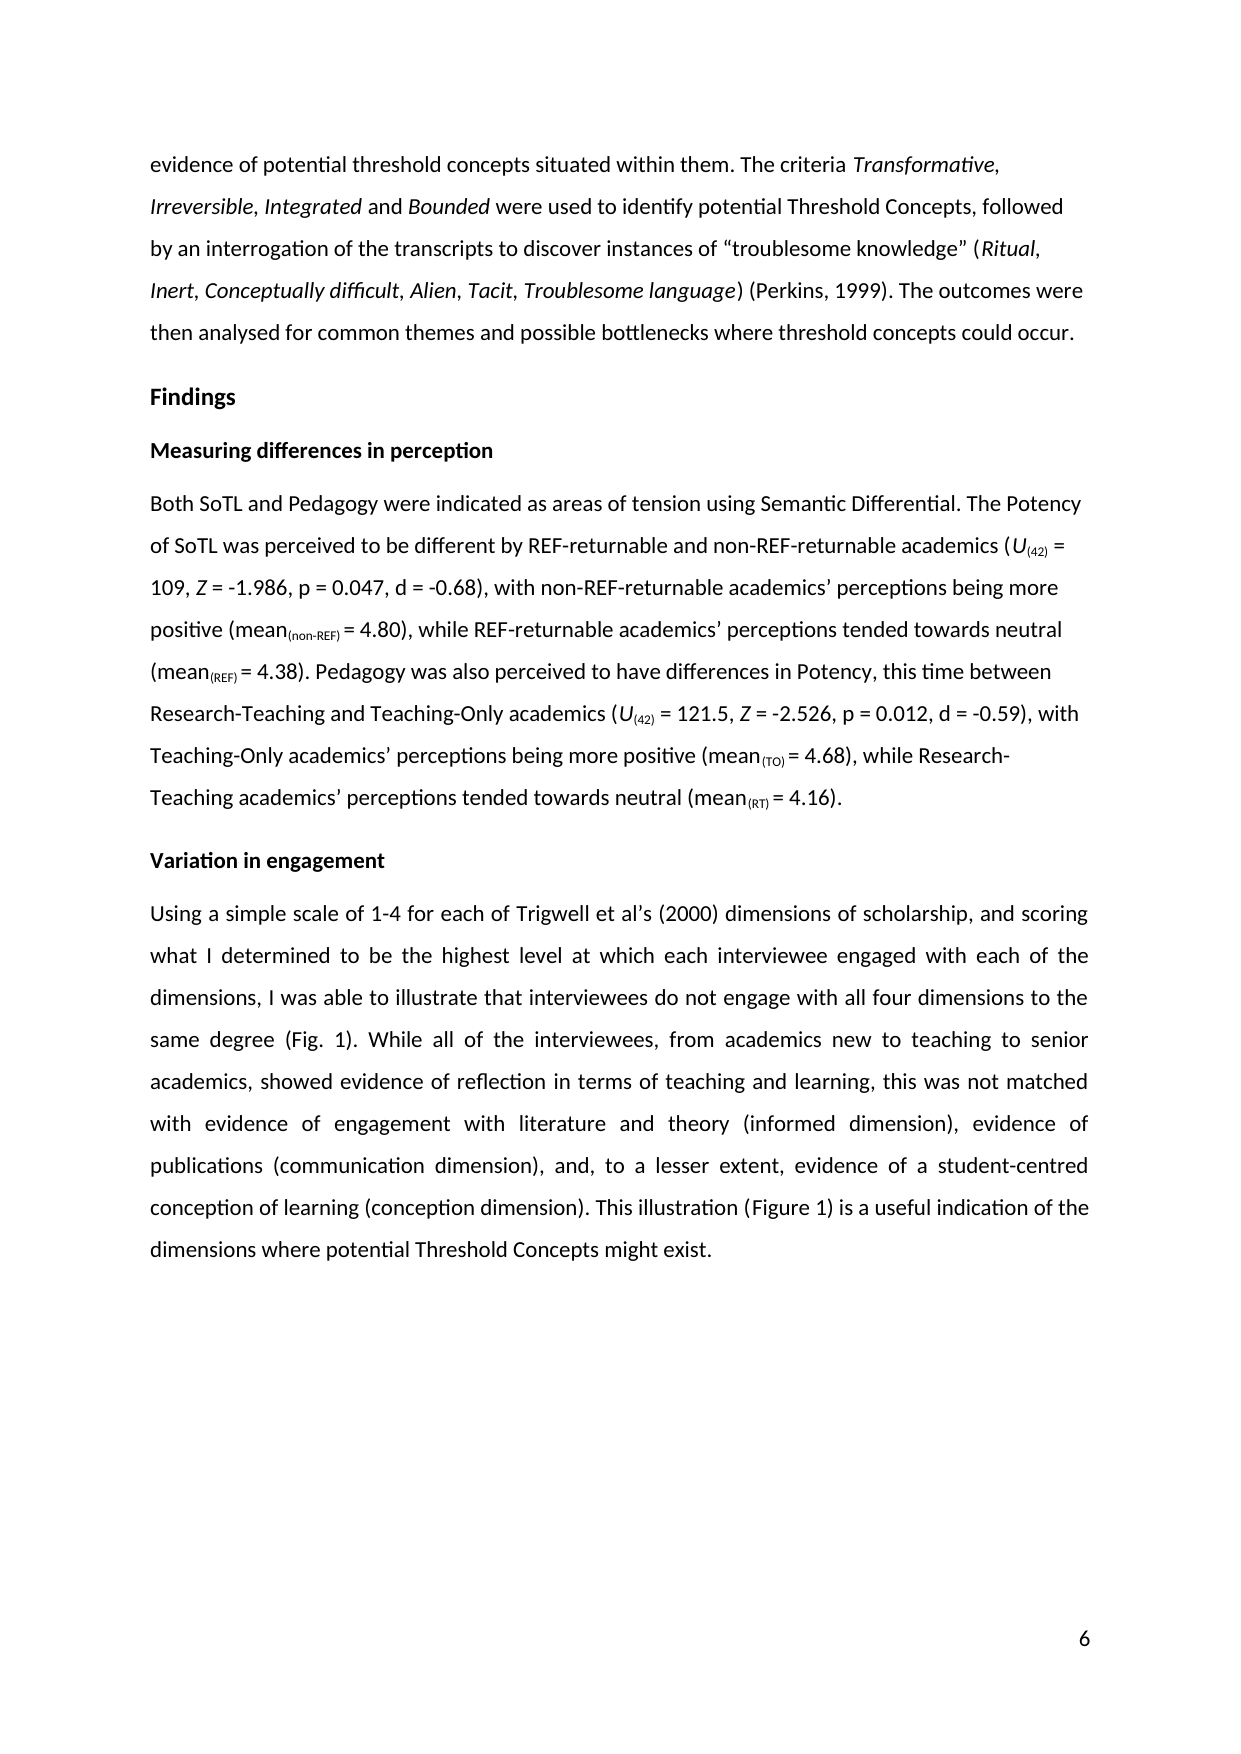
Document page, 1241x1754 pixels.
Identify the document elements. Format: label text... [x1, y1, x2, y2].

text Using a simple scale of 1-4 for each of Trigwell et al’s (2000) dimensions of scholarship, and scoring what I determined to be the highest level at which each interviewee engaged with each of the dimensions, I was able to illustrate that interviewees do not engage with all four dimensions to the same degree (Fig. 1). While all of the interviewees, from academics new to teaching to senior academics, showed evidence of reflection in terms of teaching and learning, this was not matched with evidence of engagement with literature and theory (informed dimension), evidence of publications (communication dimension), and, to a lesser extent, evidence of a student-centred conception of learning (conception dimension). This illustration (Figure 1) is a useful indication of the dimensions where potential Threshold Concepts might exist. [150, 899, 1090, 1263]
text Findings [150, 381, 1090, 411]
text Variation in engagement [150, 846, 1090, 874]
text Both SoTL and Pedagogy were indicated as areas of tension using Semantic Differential. The Potency of SoTL was perceived to be different by REF-returnable and non-REF-returnable academics (U(42) = 109, Z = -1.986, p = 0.047, d = -0.68), with non-REF-returnable academics’ perceptions being more positive (mean(non-REF) = 4.80), while REF-returnable academics’ perceptions tended towards neutral (mean(REF) = 4.38). Pedagogy was also perceived to have differences in Potency, this time between Research-Teaching and Teaching-Only academics (U(42) = 121.5, Z = -2.526, p = 0.012, d = -0.59), with Teaching-Only academics’ perceptions being more positive (mean(TO) = 4.68), while Research-Teaching academics’ perceptions tended towards neutral (mean(RT) = 4.16). [150, 489, 1090, 811]
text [150, 150, 1090, 346]
text Measuring differences in perception [150, 437, 1090, 464]
